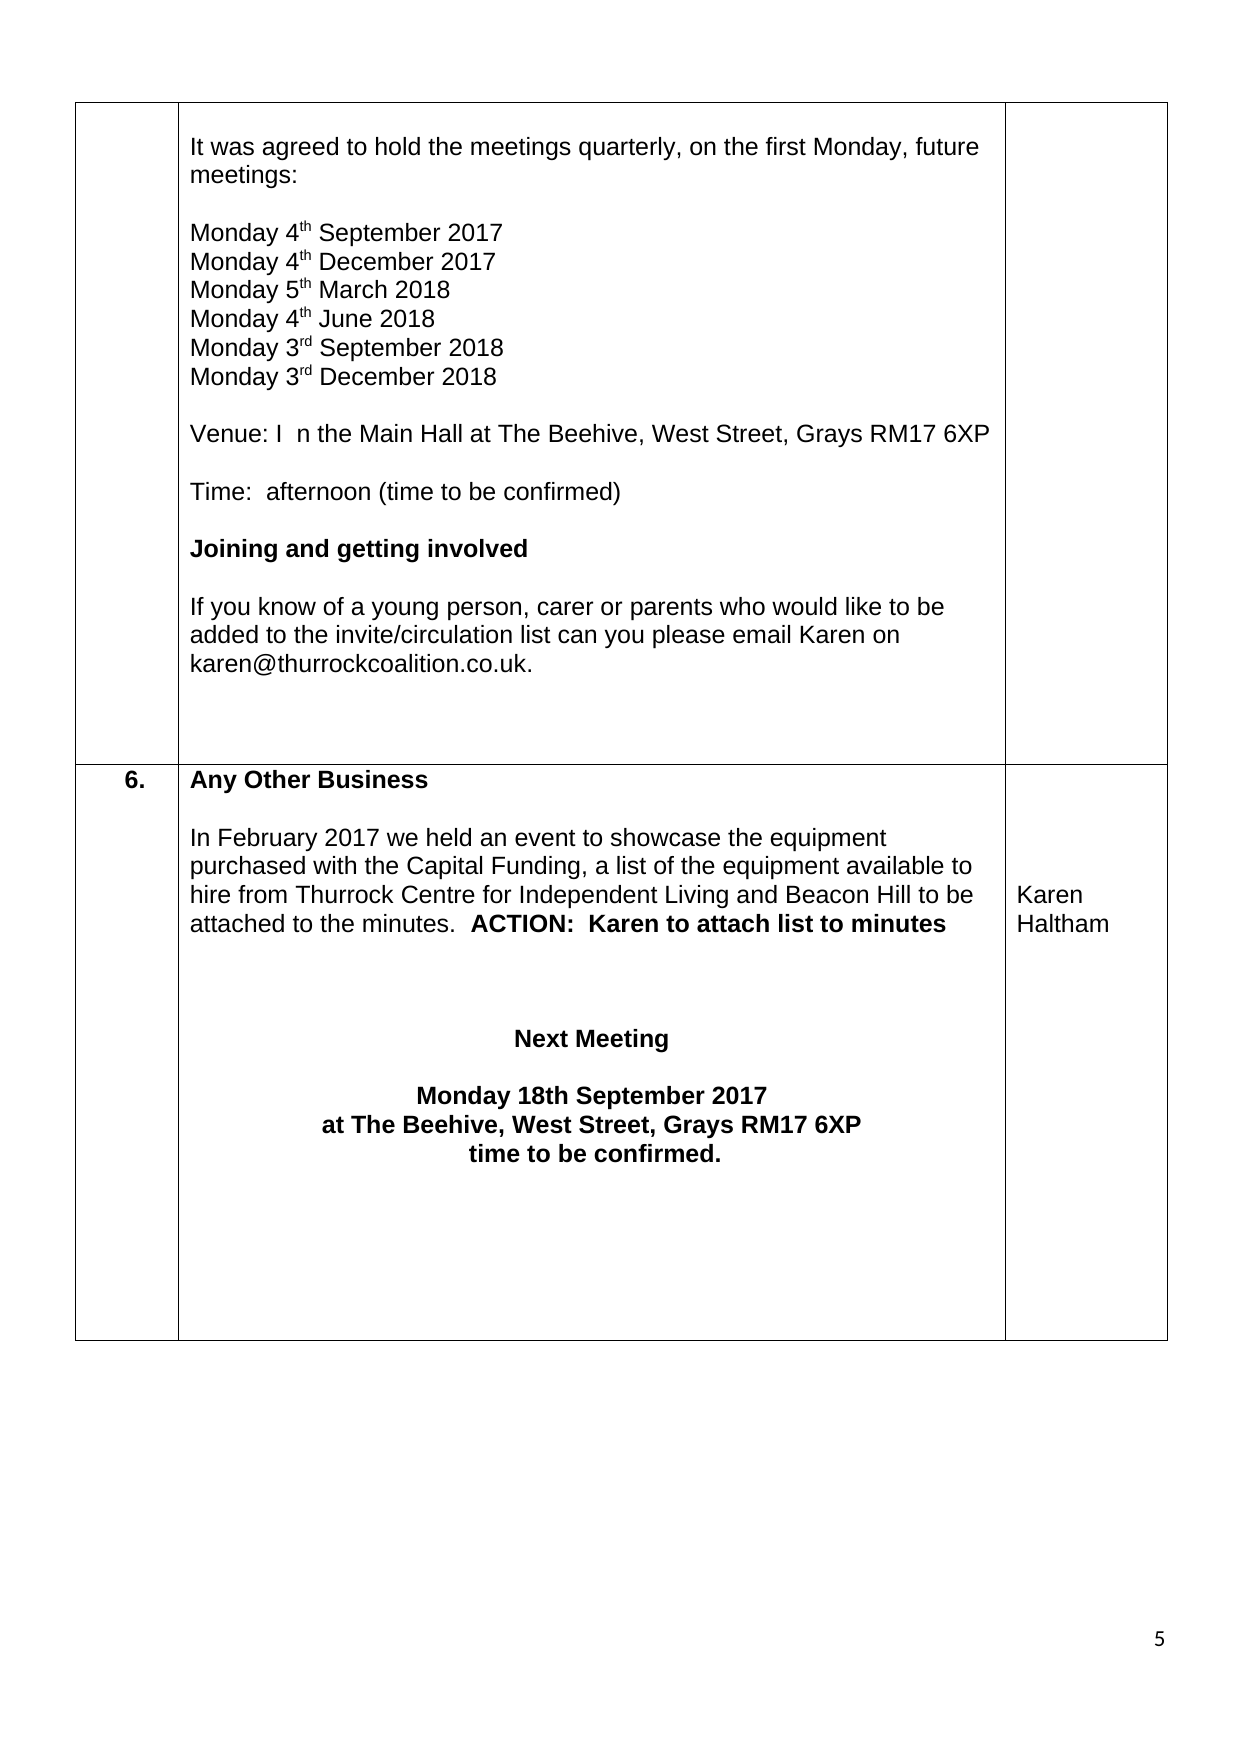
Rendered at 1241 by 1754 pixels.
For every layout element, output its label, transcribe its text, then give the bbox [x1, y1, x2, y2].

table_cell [179, 103, 1005, 764]
table_cell [1006, 103, 1167, 764]
table_cell [76, 103, 178, 764]
table_cell [76, 765, 178, 1340]
table_cell Karen Haltham [1006, 765, 1167, 1340]
table_cell Any Other Business In February 2017 we held an event to showcase the equipment purchased with the Capital Funding, a list of the equipment available to hire from Thurrock Centre for Independent Living and Beacon Hill to be attached to the minutes. ACTION: Karen to attach list to minutes Next Meeting Monday 18th September 2017 at The Beehive, West Street, Grays RM17 6XP time to be confirmed. [179, 765, 1005, 1340]
